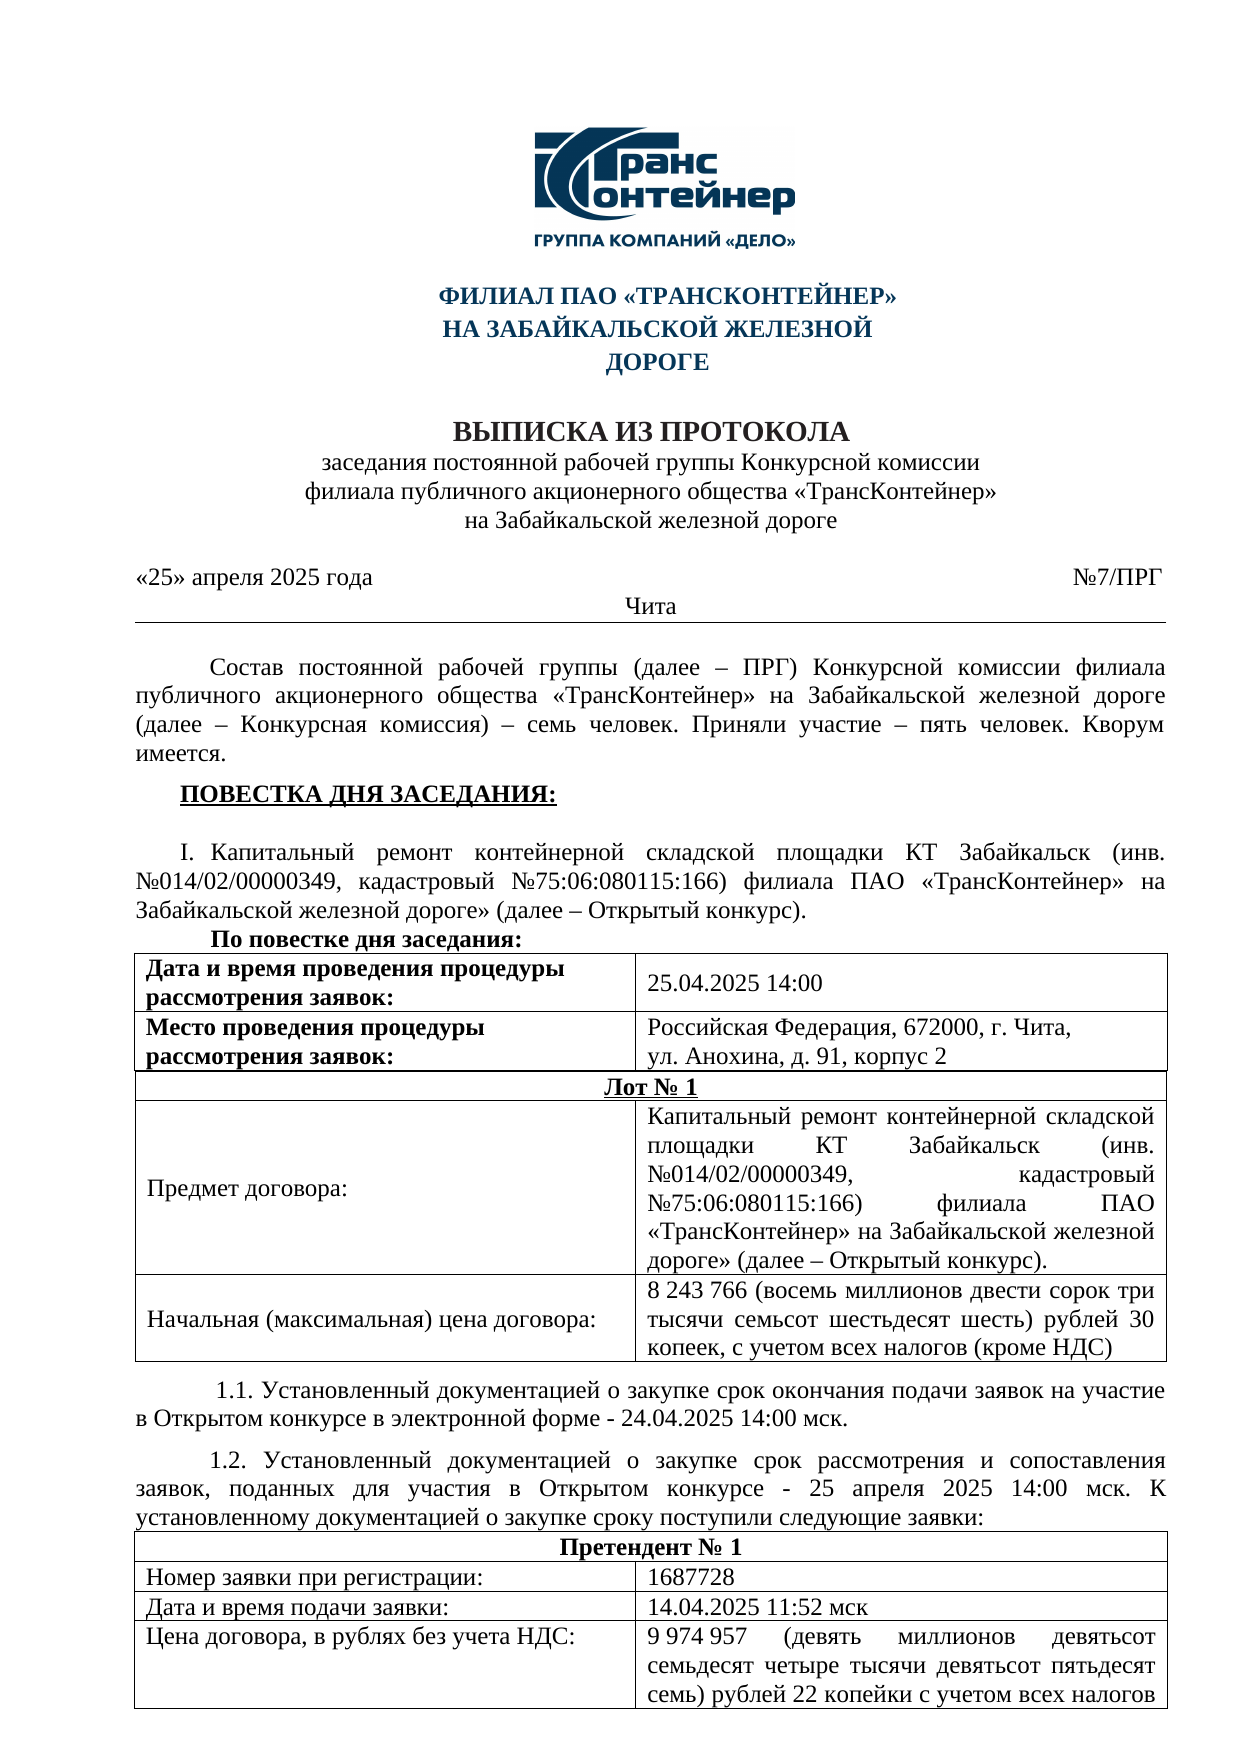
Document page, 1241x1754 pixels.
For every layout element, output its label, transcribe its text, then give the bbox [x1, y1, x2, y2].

table_cell 1687728 [636, 1562, 1167, 1591]
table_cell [135, 1621, 635, 1708]
table_header 25.04.2025 14:00 [636, 954, 1167, 1011]
table_cell Капитальный ремонт контейнерной складской площадки КТ Забайкальск (инв. №014/02/00000349, кадастровый №75:06:080115:166) филиала ПАО «ТрансКонтейнер» на Забайкальской железной дороге» (далее – Открытый конкурс). [636, 1101, 1166, 1274]
text ПОВЕСТКА ДНЯ ЗАСЕДАНИЯ: [135, 779, 1166, 808]
table_cell Номер заявки при регистрации: [135, 1562, 635, 1591]
text филиала публичного акционерного общества «ТрансКонтейнер» [135, 476, 1166, 505]
table_header Лот № 1 [136, 1072, 1166, 1100]
table_cell 8 243 766 (восемь миллионов двести сорок три тысячи семьсот шестьдесят шесть) рублей 30 копеек, с учетом всех налогов (кроме НДС) [636, 1275, 1166, 1361]
text Состав постоянной рабочей группы (далее – ПРГ) Конкурсной комиссии филиала публичного акционерного общества «ТрансКонтейнер» на Забайкальской железной дороге (далее – Конкурсная комиссия) – семь человек. Приняли участие – пять человек. Кворум имеется. [135, 652, 1166, 767]
table_cell Предмет договора: [136, 1101, 635, 1274]
table_header Претендент № 1 [135, 1532, 1167, 1561]
table_header Дата и время проведения процедуры рассмотрения заявок: [135, 954, 635, 1011]
table_cell Российская Федерация, 672000, г. Чита, ул. Анохина, д. 91, корпус 2 [636, 1012, 1167, 1069]
picture [534, 126, 795, 249]
table_cell 14.04.2025 11:52 мск [636, 1592, 1167, 1620]
text 1.2. Установленный документацией о закупке срок рассмотрения и сопоставления заявок, поданных для участия в Открытом конкурсе - 25 апреля 2025 14:00 мск. К установленному документацией о закупке сроку поступили следующие заявки: [135, 1445, 1166, 1531]
text По повестке дня заседания: [135, 924, 1169, 952]
table_cell Место проведения процедуры рассмотрения заявок: [135, 1012, 635, 1069]
table_cell Дата и время подачи заявки: [135, 1592, 635, 1620]
text на Забайкальской железной дороге [135, 505, 1166, 534]
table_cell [636, 1621, 1167, 1708]
text Чита [135, 591, 1166, 622]
table_cell Начальная (максимальная) цена договора: [136, 1275, 635, 1361]
title ВЫПИСКА ИЗ ПРОТОКОЛА [137, 414, 1166, 447]
text «25» апреля 2025 года №7/ПРГ [135, 562, 1166, 591]
text заседания постоянной рабочей группы Конкурсной комиссии [135, 447, 1166, 476]
list Капитальный ремонт контейнерной складской площадки КТ Забайкальск (инв. №014/02/00000349, кадастровый №75:06:080115:166) филиала ПАО «ТрансКонтейнер» на Забайкальской железной дороге» (далее – Открытый конкурс). [135, 837, 1166, 924]
text ФИЛИАЛ ПАО «ТРАНСКОНТЕЙНЕР» НА ЗАБАЙКАЛЬСКОЙ ЖЕЛЕЗНОЙ ДОРОГЕ [399, 281, 916, 376]
text 1.1. Установленный документацией о закупке срок окончания подачи заявок на участие в Открытом конкурсе в электронной форме - 24.04.2025 14:00 мск. [135, 1375, 1166, 1432]
